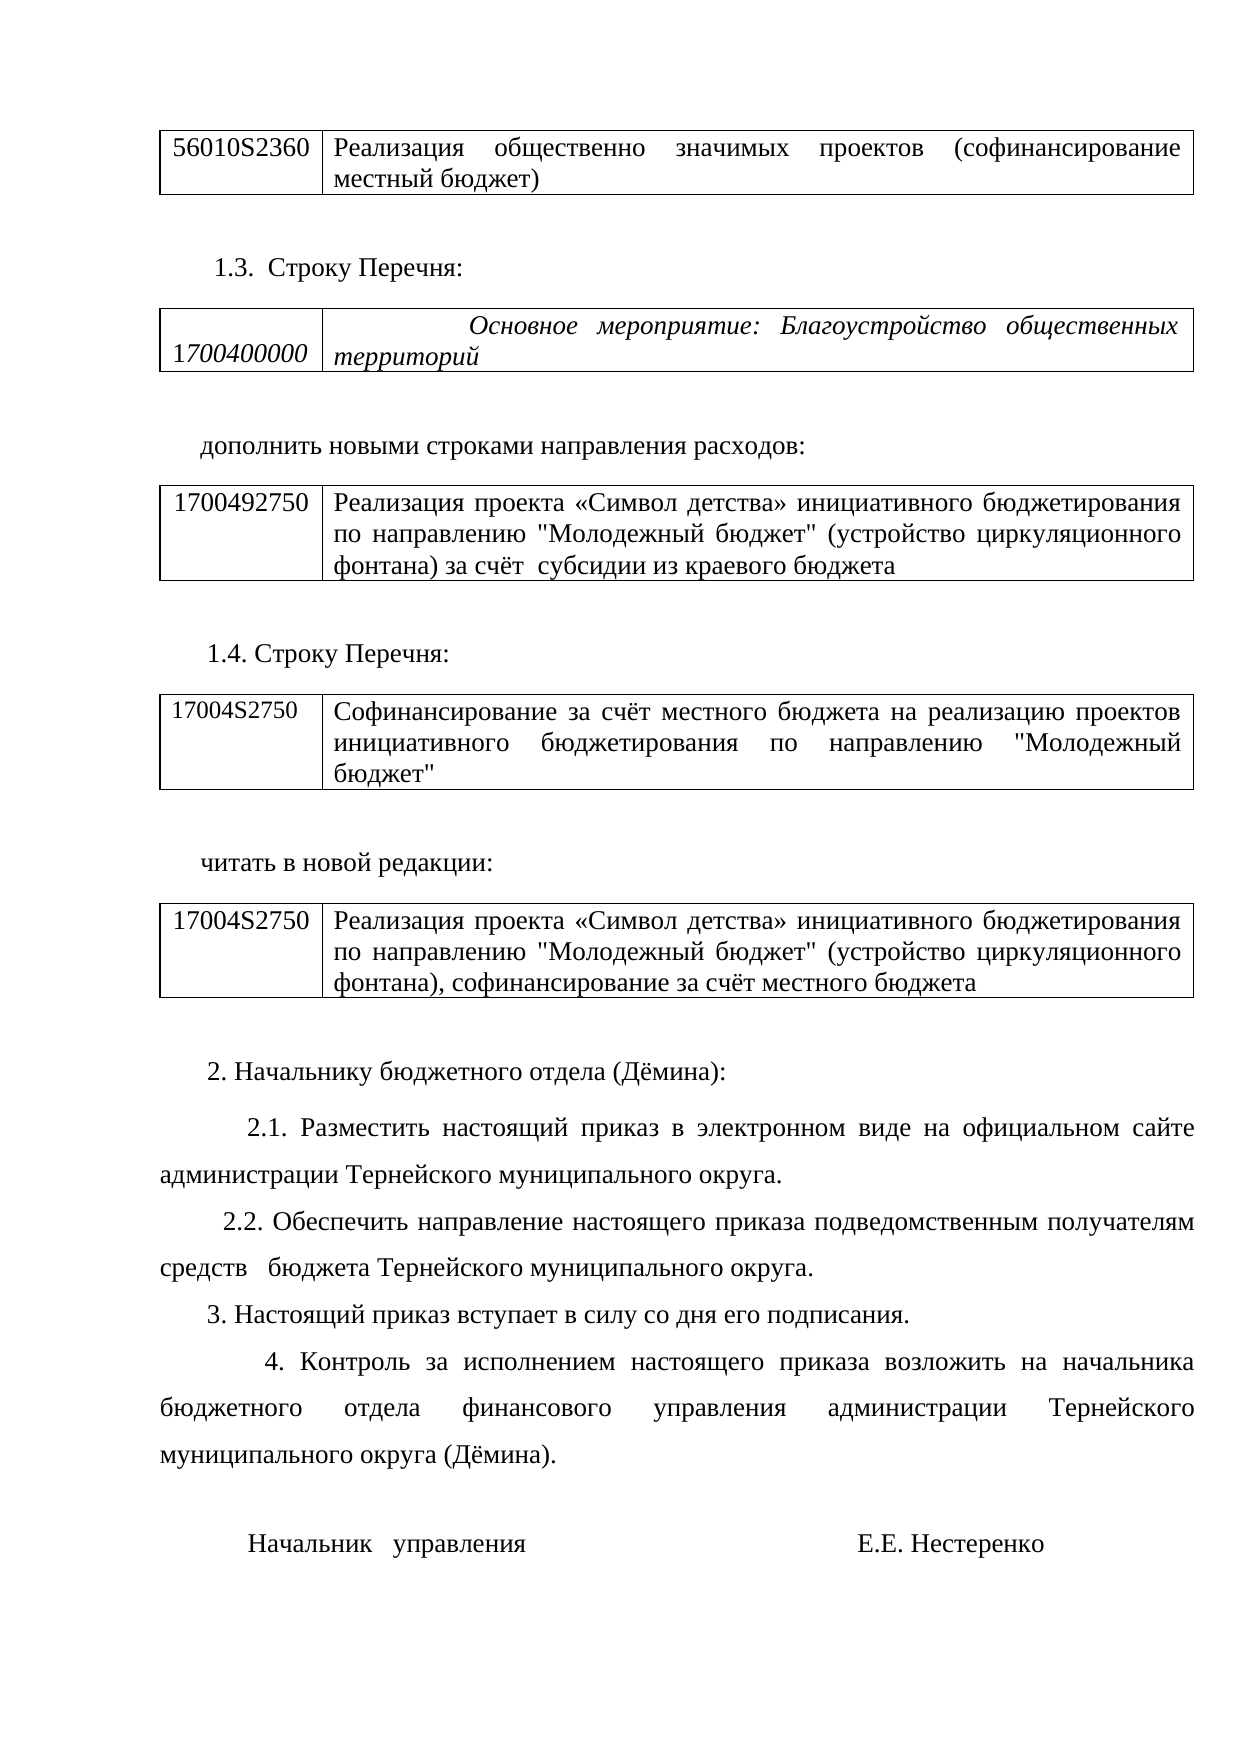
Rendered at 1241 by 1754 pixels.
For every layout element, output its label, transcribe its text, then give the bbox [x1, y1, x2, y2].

text читать в новой редакции: [159, 846, 1196, 877]
text 2.1. Разместить настоящий приказ в электронном виде на официальном сайте администрации Тернейского муниципального округа. [159, 1111, 1196, 1189]
table_header 1700400000 [161, 309, 322, 371]
table_header Основное мероприятие: Благоустройство общественных территорий [323, 309, 1193, 371]
table_header Реализация проекта «Символ детства» инициативного бюджетирования по направлению "Молодежный бюджет" (устройство циркуляционного фонтана), софинансирование за счёт местного бюджета [323, 904, 1193, 997]
text 1.3. Строку Перечня: [159, 251, 1196, 282]
text 4. Контроль за исполнением настоящего приказа возложить на начальника бюджетного отдела финансового управления администрации Тернейского муниципального округа (Дёмина). [159, 1345, 1196, 1469]
text 2.2. Обеспечить направление настоящего приказа подведомственным получателям средств бюджета Тернейского муниципального округа. [159, 1205, 1196, 1282]
text 2. Начальнику бюджетного отдела (Дёмина): [159, 1055, 1196, 1086]
table_header 56010S2360 [161, 131, 322, 194]
table_header 17004S2750 [161, 904, 322, 997]
text 3. Настоящий приказ вступает в силу со дня его подписания. [159, 1298, 1196, 1329]
table_header 17004S2750 [161, 695, 322, 788]
text 1.4. Строку Перечня: [159, 637, 1196, 669]
text дополнить новыми строками направления расходов: [159, 429, 1196, 460]
text Начальник управления Е.Е. Нестеренко [159, 1527, 1196, 1558]
table_header Реализация общественно значимых проектов (софинансирование местный бюджет) [323, 131, 1193, 194]
table_header Софинансирование за счёт местного бюджета на реализацию проектов инициативного бюджетирования по направлению "Молодежный бюджет" [323, 695, 1193, 788]
table_header Реализация проекта «Символ детства» инициативного бюджетирования по направлению "Молодежный бюджет" (устройство циркуляционного фонтана) за счёт субсидии из краевого бюджета [323, 486, 1193, 580]
table_header 1700492750 [161, 486, 322, 580]
